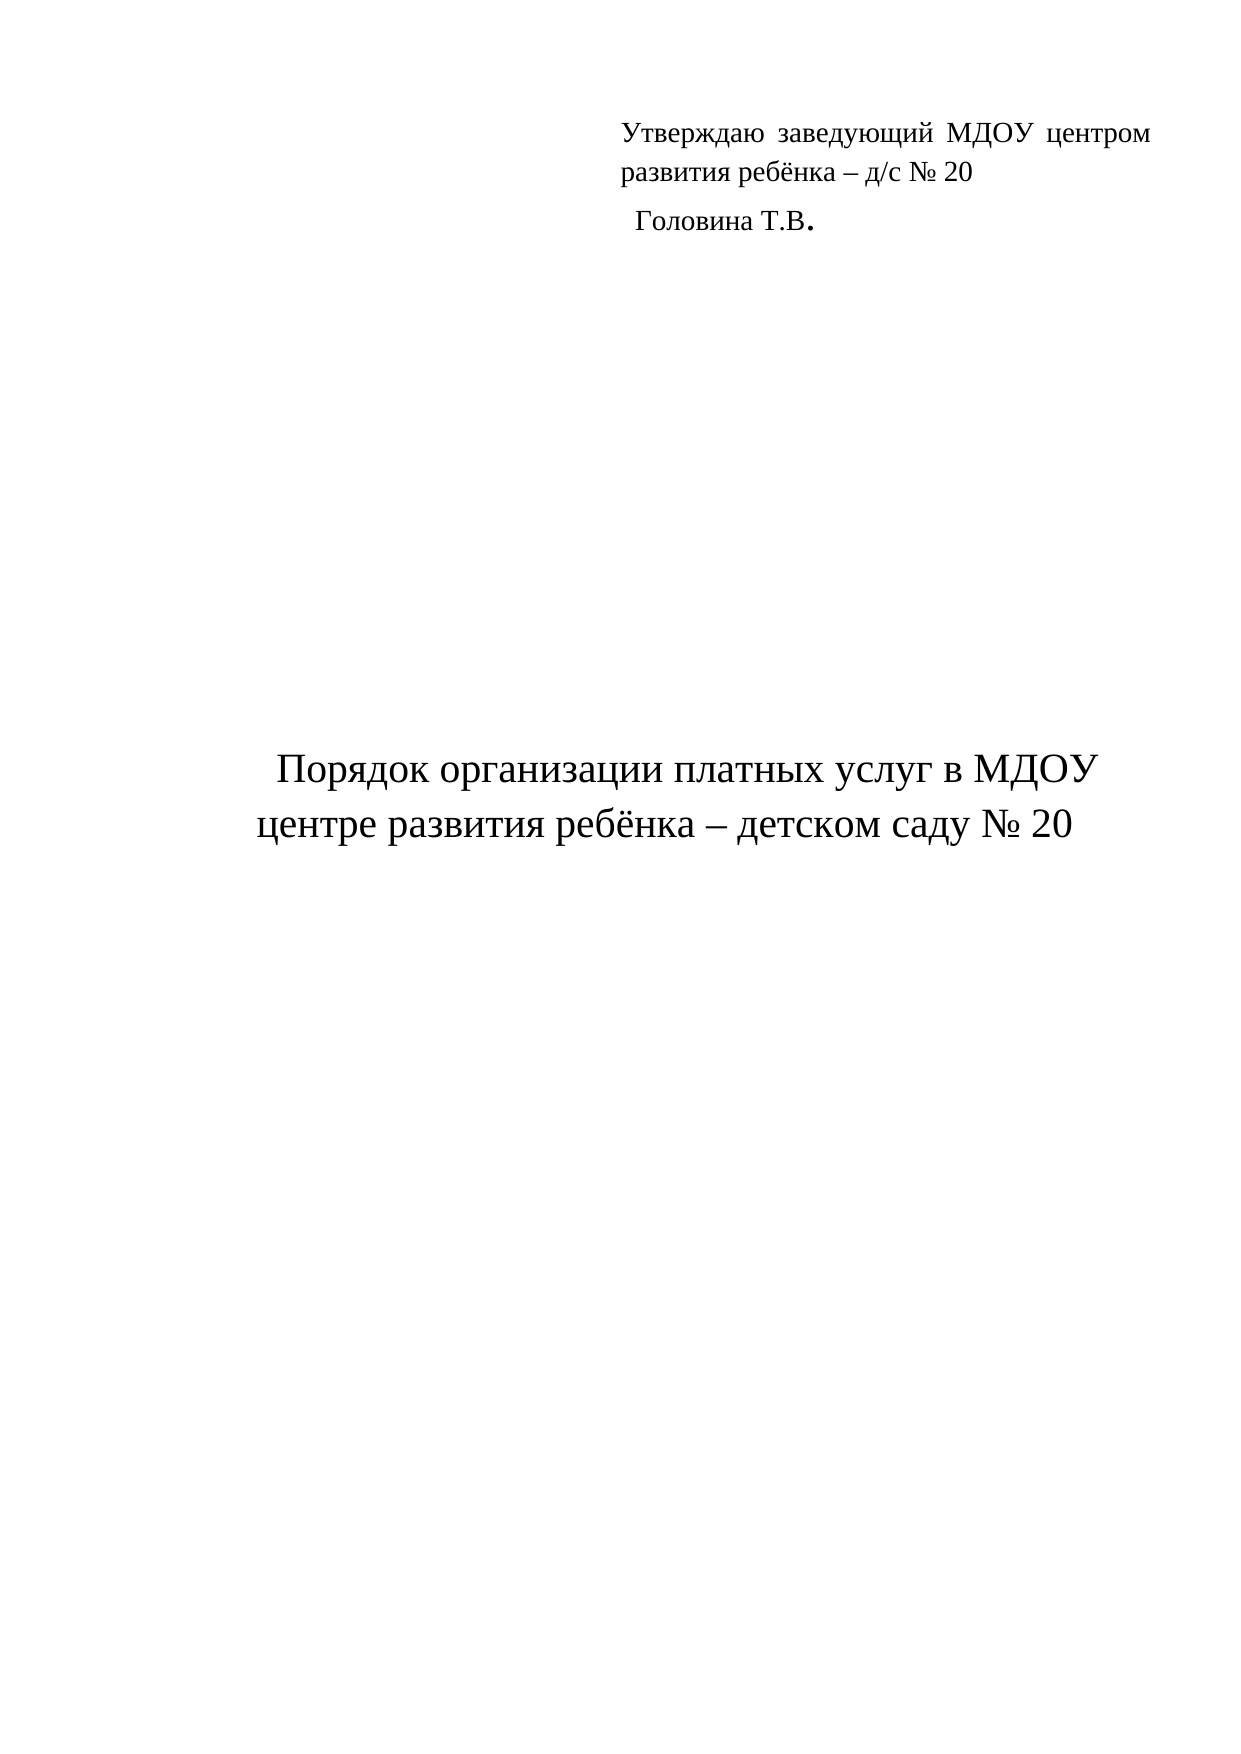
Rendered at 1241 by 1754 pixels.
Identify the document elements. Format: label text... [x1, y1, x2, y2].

title Порядок организации платных услуг в МДОУ центре развития ребёнка – детском саду № 20 [256, 743, 1100, 846]
text Утверждаю заведующий МДОУ центром развития ребёнка – д/с № 20 [620, 115, 1152, 187]
text Головина Т.В. [635, 192, 1167, 240]
